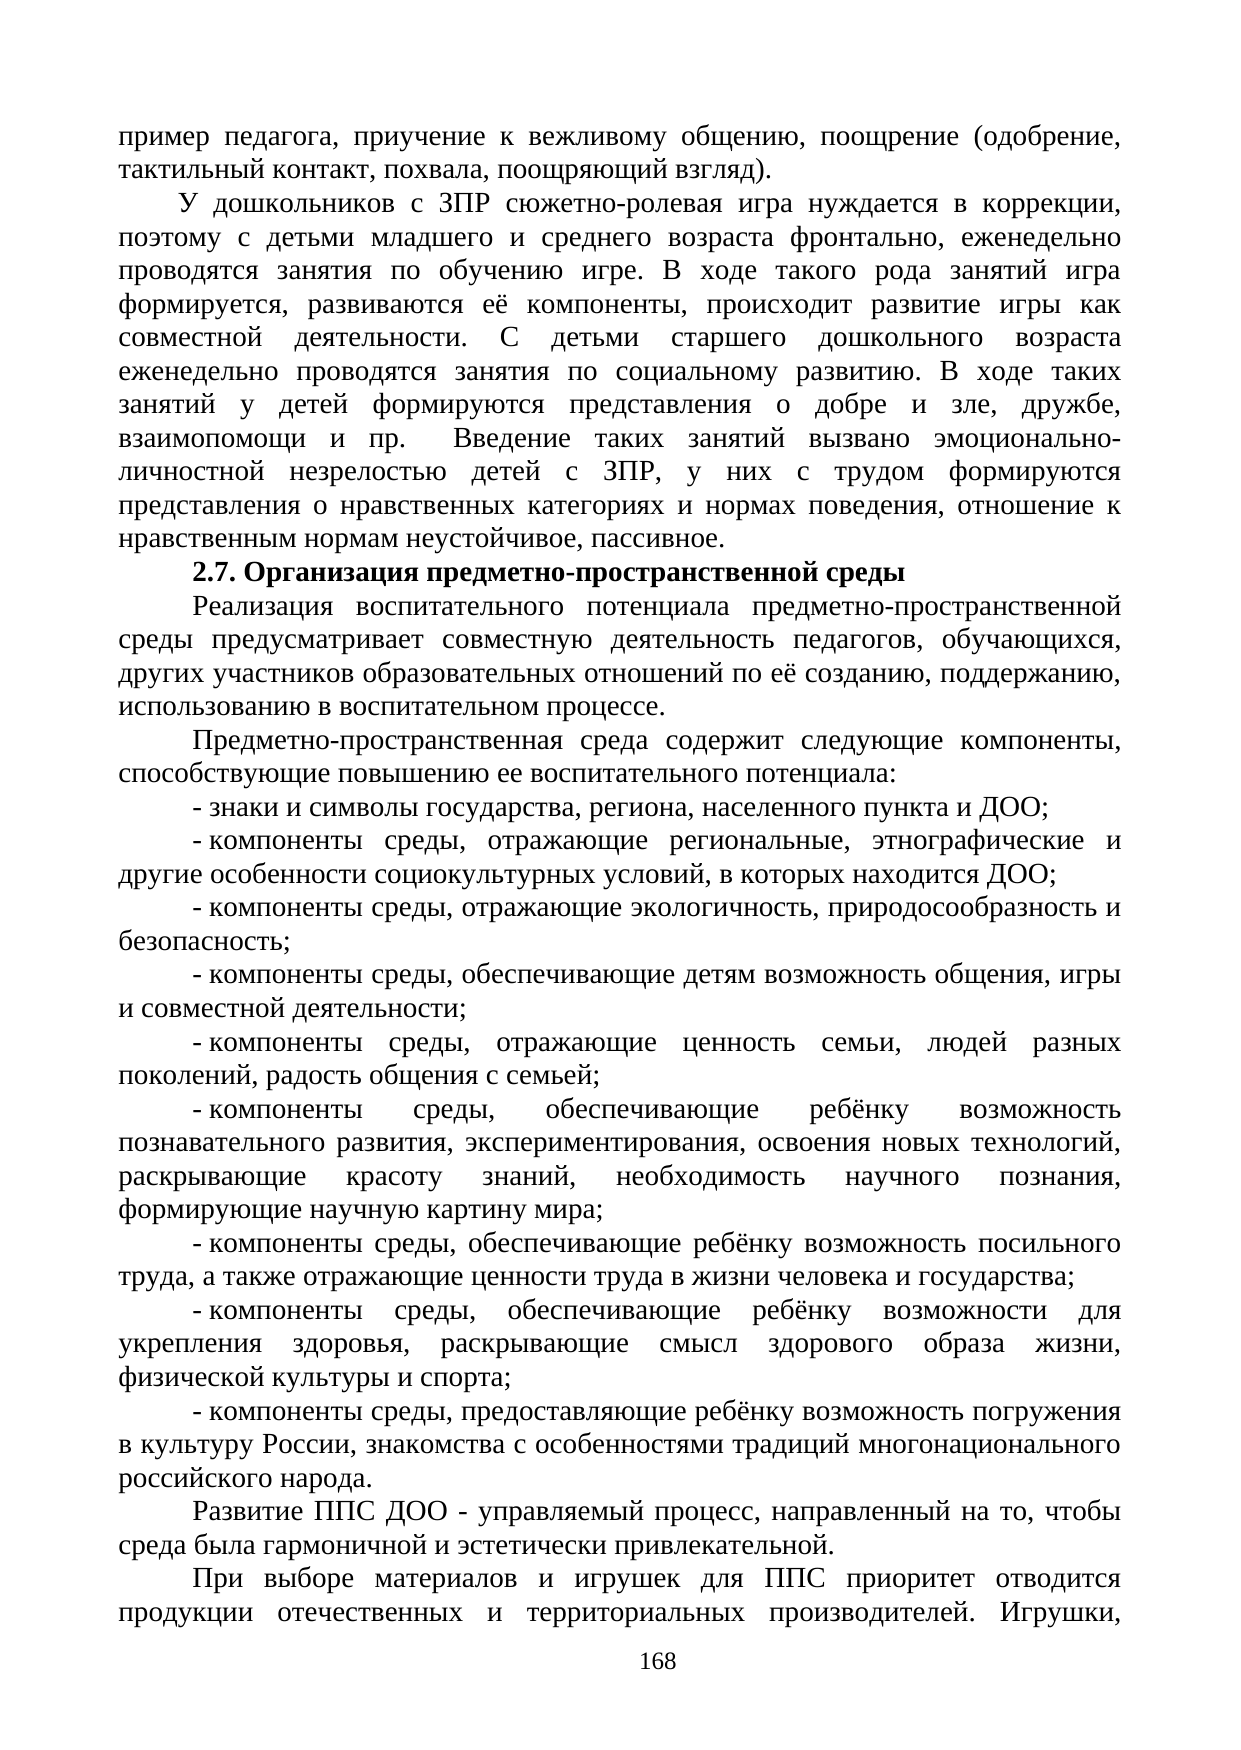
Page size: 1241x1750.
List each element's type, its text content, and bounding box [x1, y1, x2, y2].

text - компоненты среды, обеспечивающие ребёнку возможность посильного труда, а также отражающие ценности труда в жизни человека и государства; [118, 1225, 1122, 1292]
text - компоненты среды, отражающие ценность семьи, людей разных поколений, радость общения с семьей; [118, 1024, 1122, 1091]
text - компоненты среды, отражающие региональные, этнографические и другие особенности социокультурных условий, в которых находится ДОО; [118, 822, 1122, 889]
text У дошкольников с ЗПР сюжетно-ролевая игра нуждается в коррекции, поэтому с детьми младшего и среднего возраста фронтально, еженедельно проводятся занятия по обучению игре. В ходе такого рода занятий игра формируется, развиваются её компоненты, происходит развитие игры как совместной деятельности. С детьми старшего дошкольного возраста еженедельно проводятся занятия по социальному развитию. В ходе таких занятий у детей формируются представления о добре и зле, дружбе, взаимопомощи и пр. Введение таких занятий вызвано эмоционально-личностной незрелостью детей с ЗПР, у них с трудом формируются представления о нравственных категориях и нормах поведения, отношение к нравственным нормам неустойчивое, пассивное. [118, 185, 1122, 554]
text - компоненты среды, обеспечивающие ребёнку возможности для укрепления здоровья, раскрывающие смысл здорового образа жизни, физической культуры и спорта; [118, 1292, 1122, 1393]
text - компоненты среды, предоставляющие ребёнку возможность погружения в культуру России, знакомства с особенностями традиций многонационального российского народа. [118, 1393, 1122, 1493]
text Реализация воспитательного потенциала предметно-пространственной среды предусматривает совместную деятельность педагогов, обучающихся, других участников образовательных отношений по её созданию, поддержанию, использованию в воспитательном процессе. [118, 588, 1122, 722]
text - компоненты среды, обеспечивающие ребёнку возможность познавательного развития, экспериментирования, освоения новых технологий, раскрывающие красоту знаний, необходимость научного познания, формирующие научную картину мира; [118, 1091, 1122, 1225]
text - компоненты среды, отражающие экологичность, природосообразность и безопасность; [118, 889, 1122, 957]
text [118, 1560, 1122, 1627]
text 2.7. Организация предметно-пространственной среды [118, 554, 1122, 588]
text - знаки и символы государства, региона, населенного пункта и ДОО; [118, 789, 1122, 822]
text Предметно-пространственная среда содержит следующие компоненты, способствующие повышению ее воспитательного потенциала: [118, 722, 1122, 789]
text - компоненты среды, обеспечивающие детям возможность общения, игры и совместной деятельности; [118, 957, 1122, 1024]
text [118, 118, 1122, 185]
text Развитие ППС ДОО - управляемый процесс, направленный на то, чтобы среда была гармоничной и эстетически привлекательной. [118, 1493, 1122, 1560]
